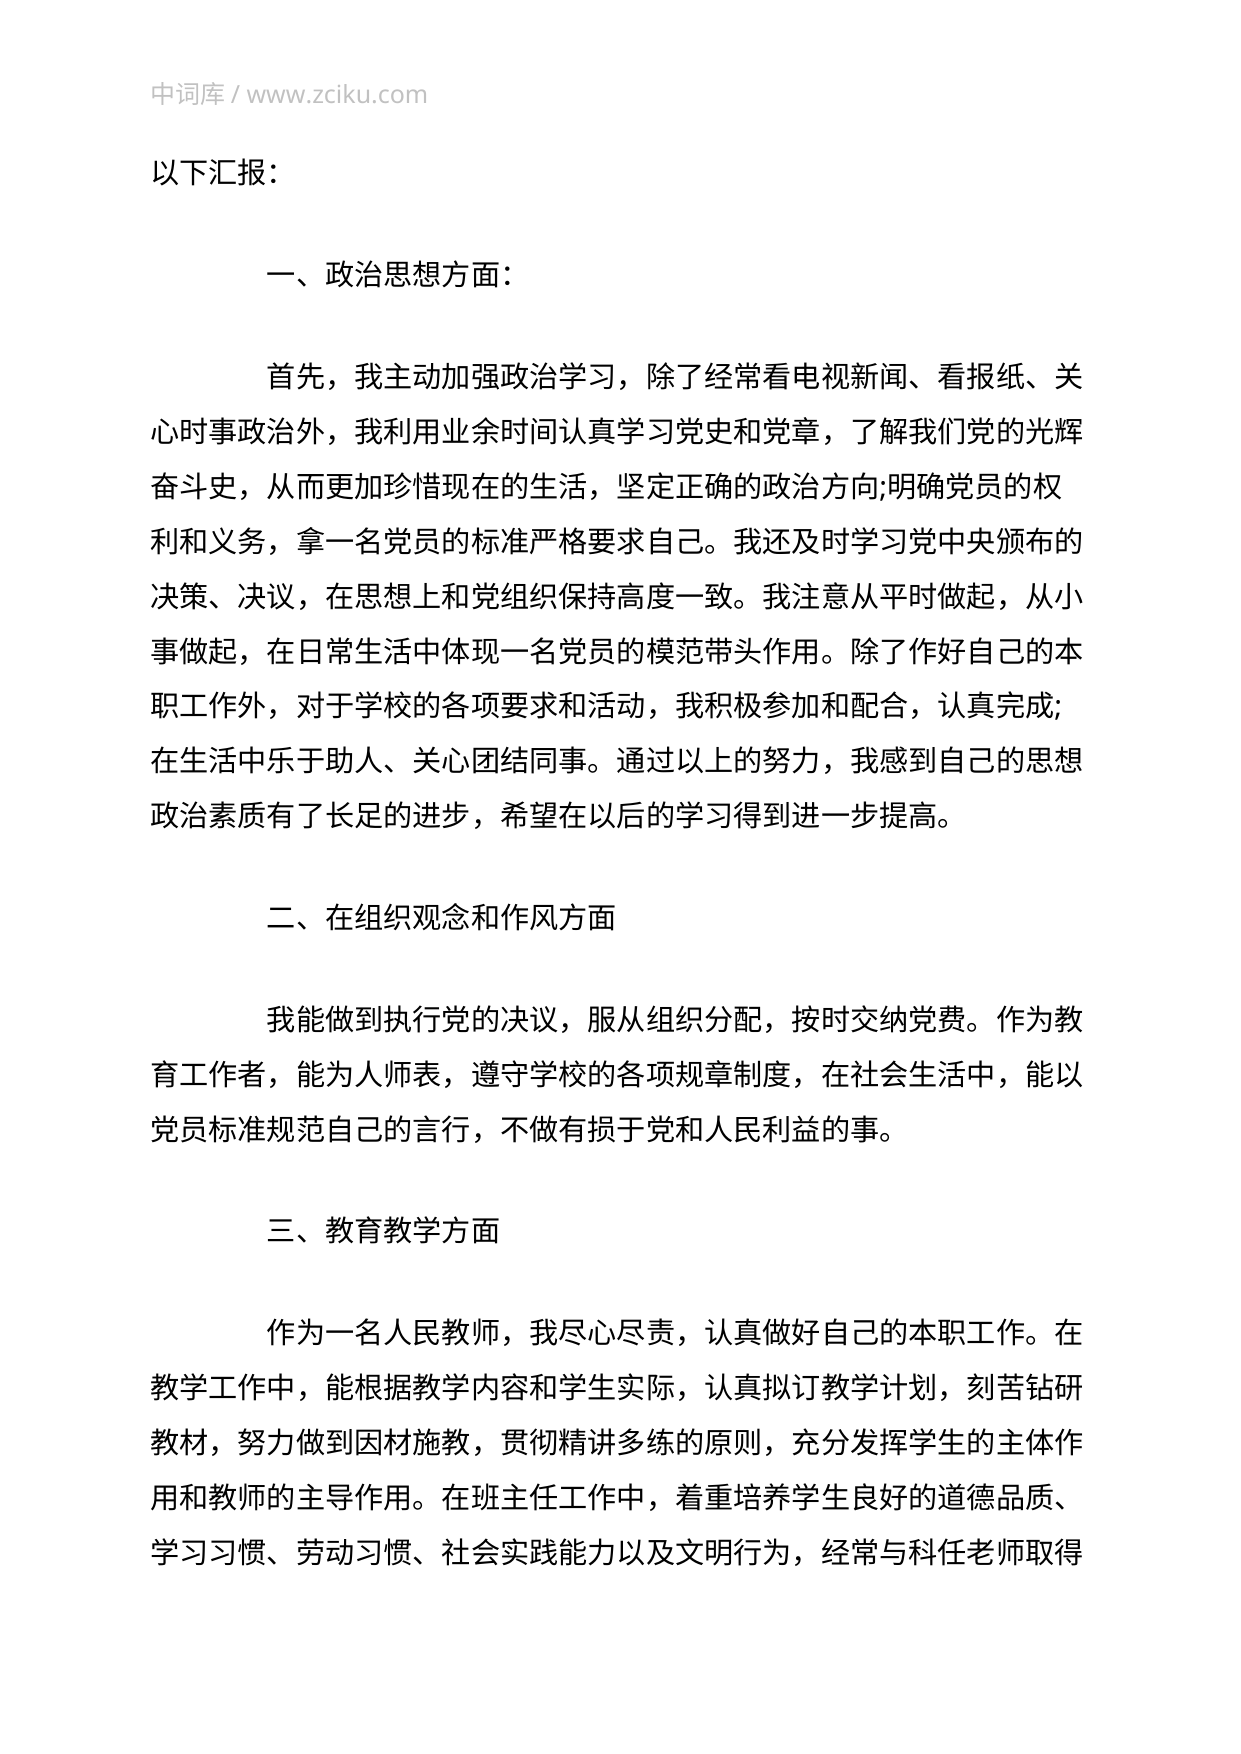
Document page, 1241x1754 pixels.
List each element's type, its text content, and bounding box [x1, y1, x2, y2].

text 我能做到执行党的决议，服从组织分配，按时交纳党费。作为教育工作者，能为人师表，遵守学校的各项规章制度，在社会生活中，能以党员标准规范自己的言行，不做有损于党和人民利益的事。 [150, 996, 1090, 1148]
text 二、在组织观念和作风方面 [150, 895, 1090, 937]
text 首先，我主动加强政治学习，除了经常看电视新闻、看报纸、关心时事政治外，我利用业余时间认真学习党史和党章，了解我们党的光辉奋斗史，从而更加珍惜现在的生活，坚定正确的政治方向;明确党员的权利和义务，拿一名党员的标准严格要求自己。我还及时学习党中央颁布的决策、决议，在思想上和党组织保持高度一致。我注意从平时做起，从小事做起，在日常生活中体现一名党员的模范带头作用。除了作好自己的本职工作外，对于学校的各项要求和活动，我积极参加和配合，认真完成;在生活中乐于助人、关心团结同事。通过以上的努力，我感到自己的思想政治素质有了长足的进步，希望在以后的学习得到进一步提高。 [150, 353, 1090, 835]
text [150, 150, 1090, 192]
text 三、教育教学方面 [150, 1208, 1090, 1250]
text 一、政治思想方面： [150, 252, 1090, 294]
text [150, 1310, 1090, 1572]
